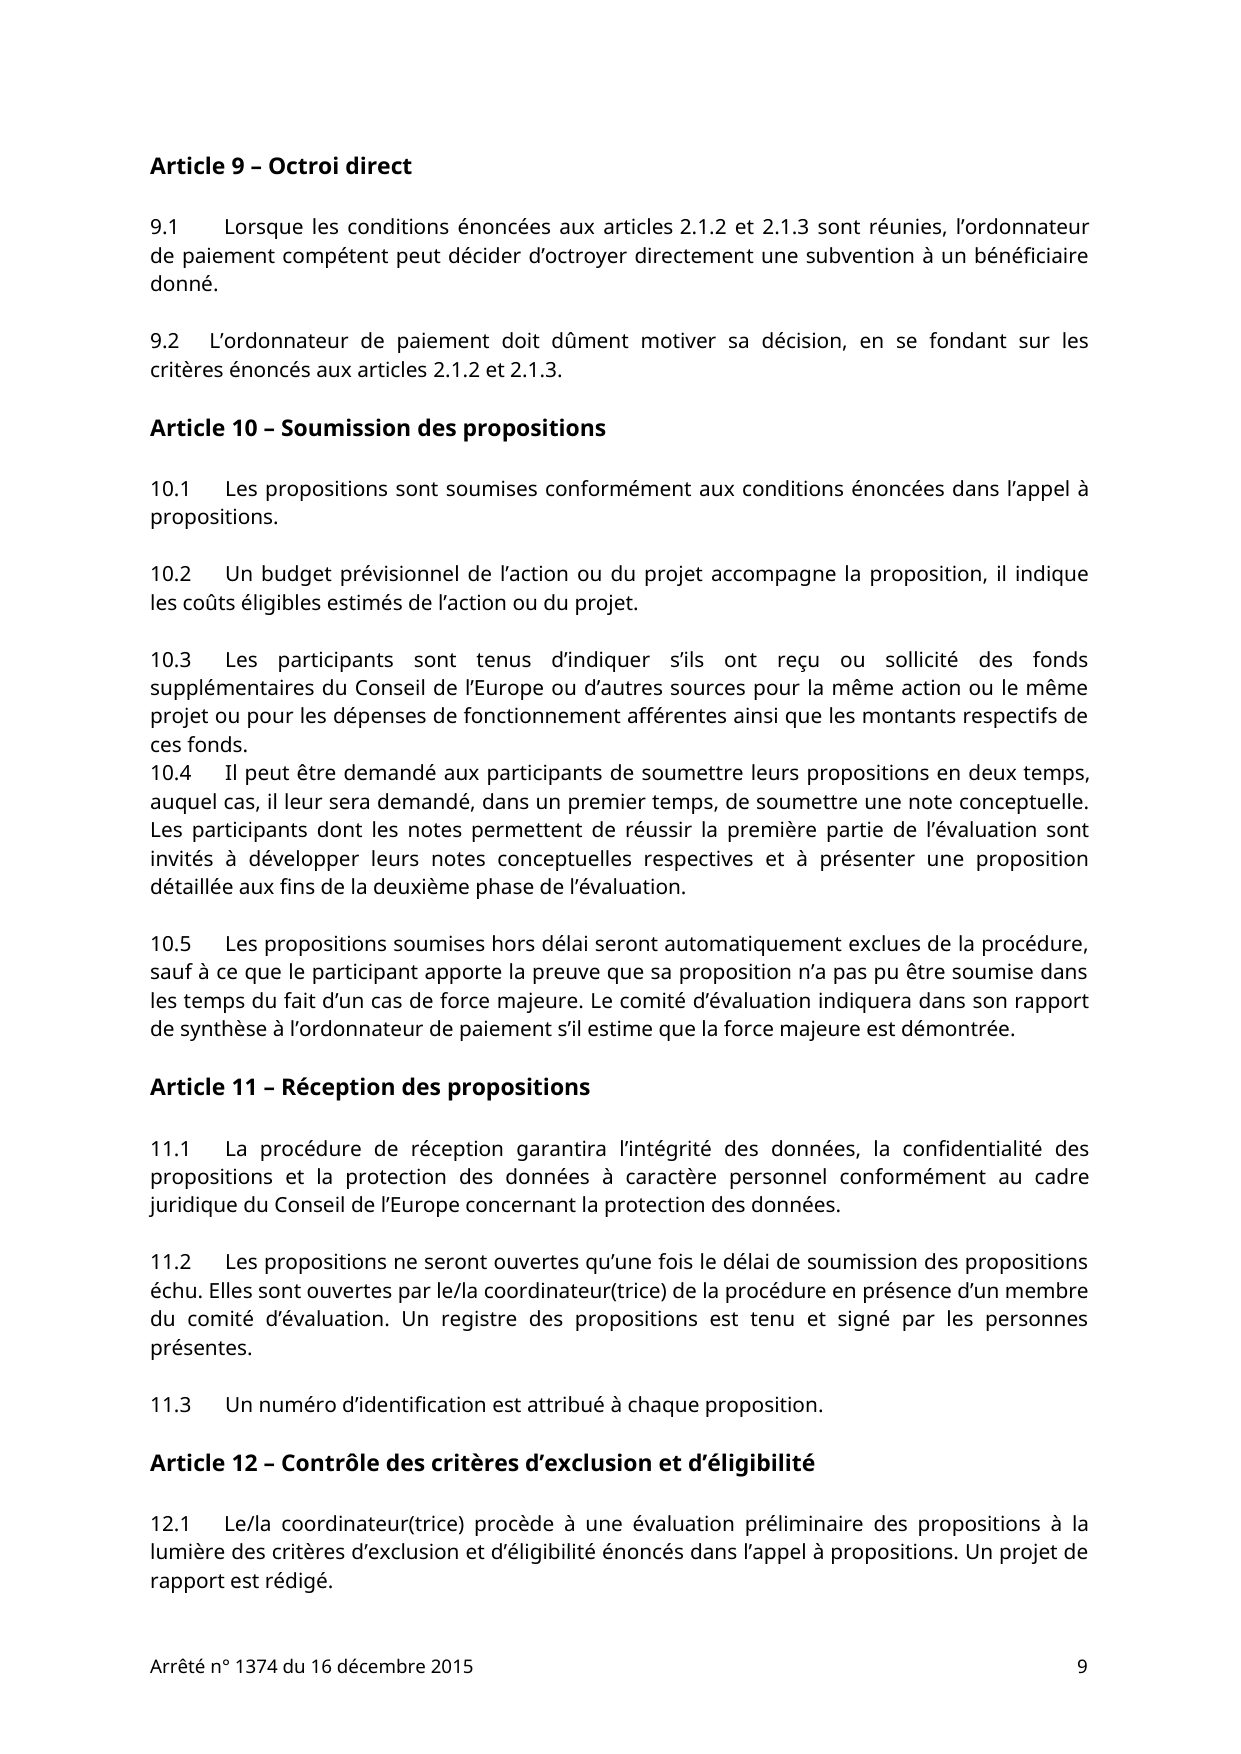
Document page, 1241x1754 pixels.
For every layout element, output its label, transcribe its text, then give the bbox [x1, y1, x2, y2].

subtitle Article 10 – Soumission des propositions [150, 412, 1090, 443]
text 10.3 Les participants sont tenus d’indiquer s’ils ont reçu ou sollicité des fonds supplémentaires du Conseil de l’Europe ou d’autres sources pour la même action ou le même projet ou pour les dépenses de fonctionnement afférentes ainsi que les montants respectifs de ces fonds. [150, 645, 1090, 758]
subtitle 11.1 La procédure de réception garantira l’intégrité des données, la confidentialité des propositions et la protection des données à caractère personnel conformément au cadre juridique du Conseil de l’Europe concernant la protection des données. [150, 1134, 1090, 1219]
text 10.4 Il peut être demandé aux participants de soumettre leurs propositions en deux temps, auquel cas, il leur sera demandé, dans un premier temps, de soumettre une note conceptuelle. Les participants dont les notes permettent de réussir la première partie de l’évaluation sont invités à développer leurs notes conceptuelles respectives et à présenter une proposition détaillée aux fins de la deuxième phase de l’évaluation. [150, 758, 1090, 901]
text 12.1 Le/la coordinateur(trice) procède à une évaluation préliminaire des propositions à la lumière des critères d’exclusion et d’éligibilité énoncés dans l’appel à propositions. Un projet de rapport est rédigé. [150, 1509, 1090, 1594]
text 9.1 Lorsque les conditions énoncées aux articles 2.1.2 et 2.1.3 sont réunies, l’ordonnateur de paiement compétent peut décider d’octroyer directement une subvention à un bénéficiaire donné. [150, 212, 1090, 298]
text 10.1 Les propositions sont soumises conformément aux conditions énoncées dans l’appel à propositions. [150, 474, 1090, 531]
list L’ordonnateur de paiement doit dûment motiver sa décision, en se fondant sur les critères énoncés aux articles 2.1.2 et 2.1.3. [150, 326, 1090, 383]
text 10.5 Les propositions soumises hors délai seront automatiquement exclues de la procédure, sauf à ce que le participant apporte la preuve que sa proposition n’a pas pu être soumise dans les temps du fait d’un cas de force majeure. Le comité d’évaluation indiquera dans son rapport de synthèse à l’ordonnateur de paiement s’il estime que la force majeure est démontrée. [150, 929, 1090, 1043]
text 10.2 Un budget prévisionnel de l’action ou du projet accompagne la proposition, il indique les coûts éligibles estimés de l’action ou du projet. [150, 559, 1090, 616]
subtitle Article 11 – Réception des propositions [150, 1071, 1090, 1102]
subtitle Article 12 – Contrôle des critères d’exclusion et d’éligibilité [150, 1447, 1090, 1478]
text 11.3 Un numéro d’identification est attribué à chaque proposition. [150, 1390, 1090, 1418]
text 11.2 Les propositions ne seront ouvertes qu’une fois le délai de soumission des propositions échu. Elles sont ouvertes par le/la coordinateur(trice) de la procédure en présence d’un membre du comité d’évaluation. Un registre des propositions est tenu et signé par les personnes présentes. [150, 1247, 1090, 1361]
subtitle Article 9 – Octroi direct [150, 150, 1090, 181]
